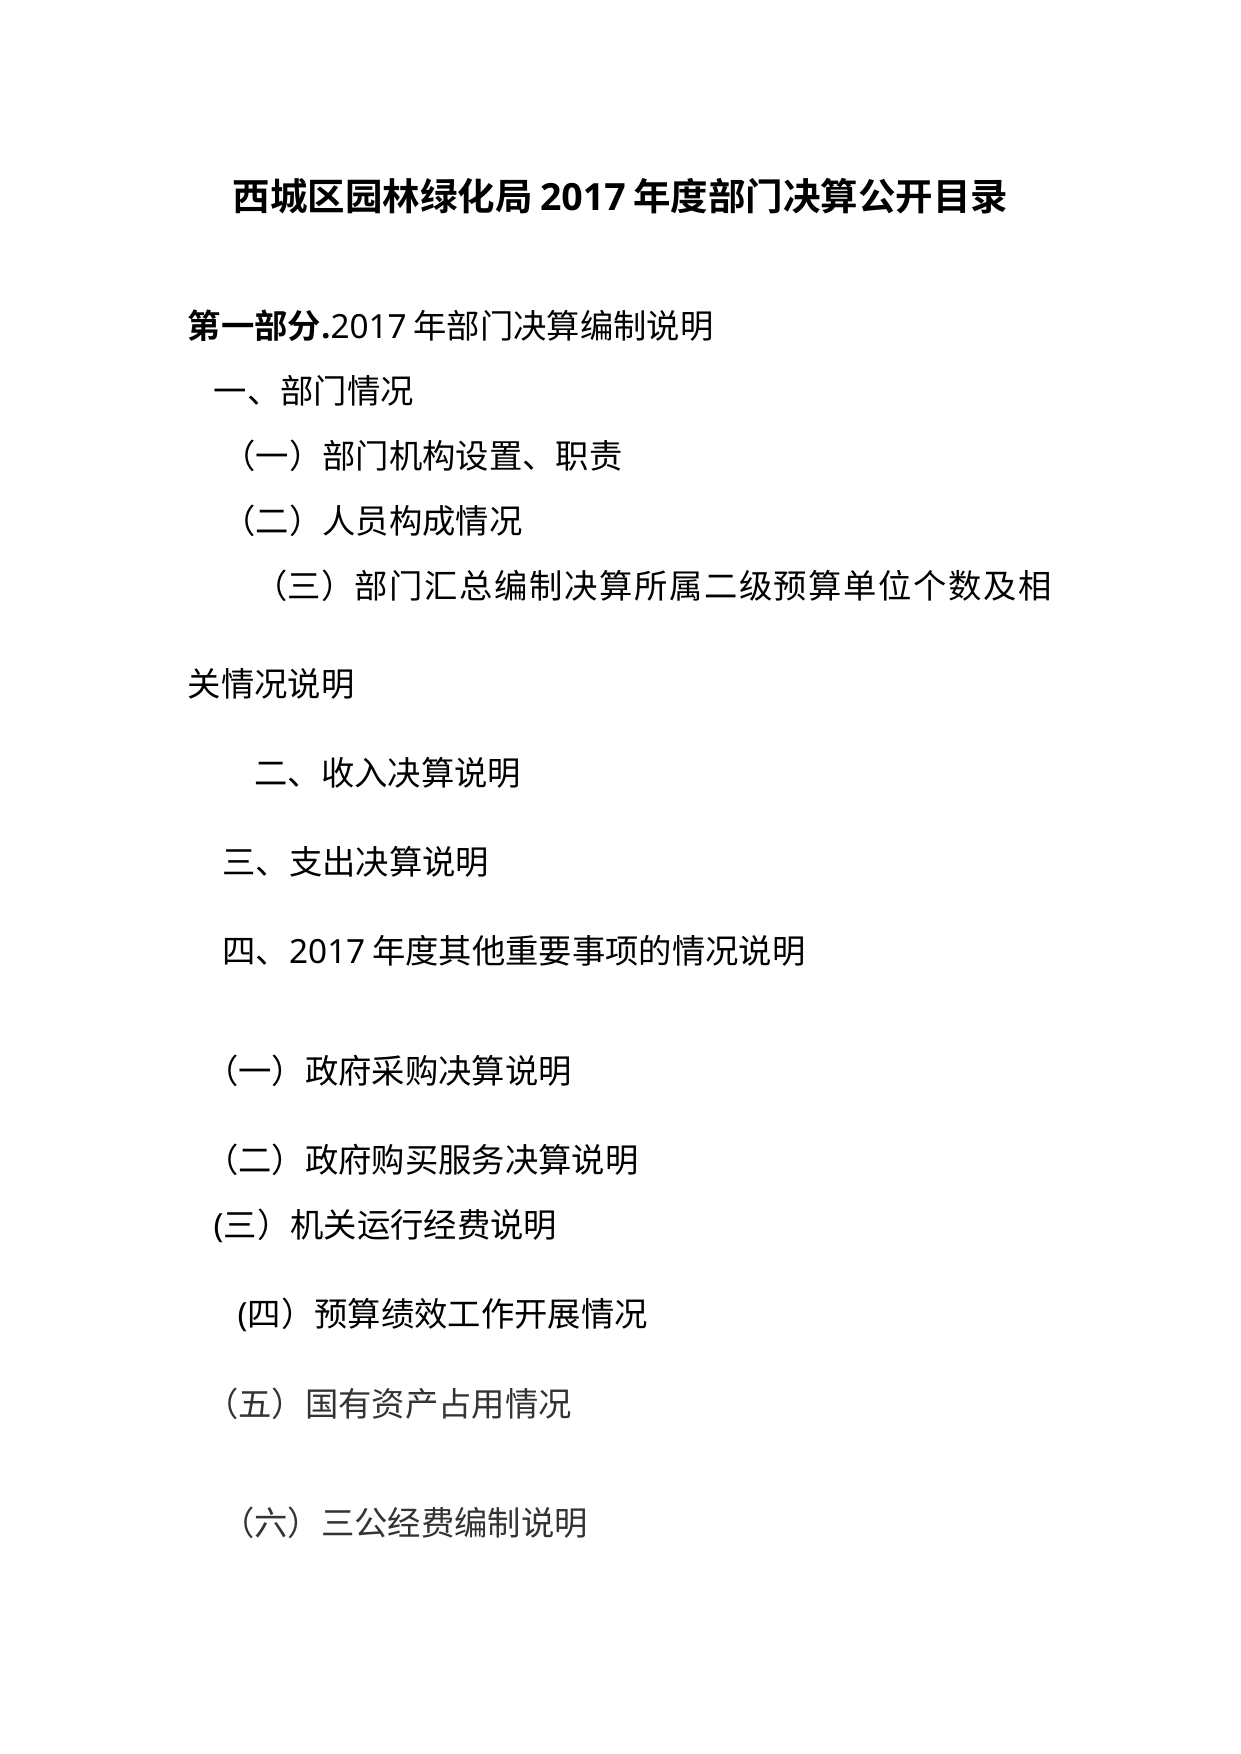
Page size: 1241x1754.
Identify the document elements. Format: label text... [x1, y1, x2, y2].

text 西城区园林绿化局2017年度部门决算公开目录 [187, 162, 1053, 227]
text 四、2017年度其他重要事项的情况说明 [187, 917, 1053, 982]
text 第一部分.2017年部门决算编制说明 [187, 292, 1053, 357]
text （二）政府购买服务决算说明 [187, 1126, 1053, 1191]
text （二）人员构成情况 [187, 487, 1053, 552]
text （一）部门机构设置、职责 [187, 422, 1053, 487]
text （一）政府采购决算说明 [187, 1036, 1053, 1101]
text （六）三公经费编制说明 [187, 1489, 1053, 1554]
text （五）国有资产占用情况 [187, 1369, 1053, 1434]
text 一、部门情况 [187, 357, 1053, 422]
text (三）机关运行经费说明 [187, 1191, 1053, 1256]
list 部门汇总编制决算所属二级预算单位个数及相关情况说明 [187, 552, 1053, 714]
text 二、收入决算说明 [254, 738, 1053, 803]
text (四）预算绩效工作开展情况 [187, 1280, 1053, 1345]
text 三、支出决算说明 [187, 828, 1053, 893]
